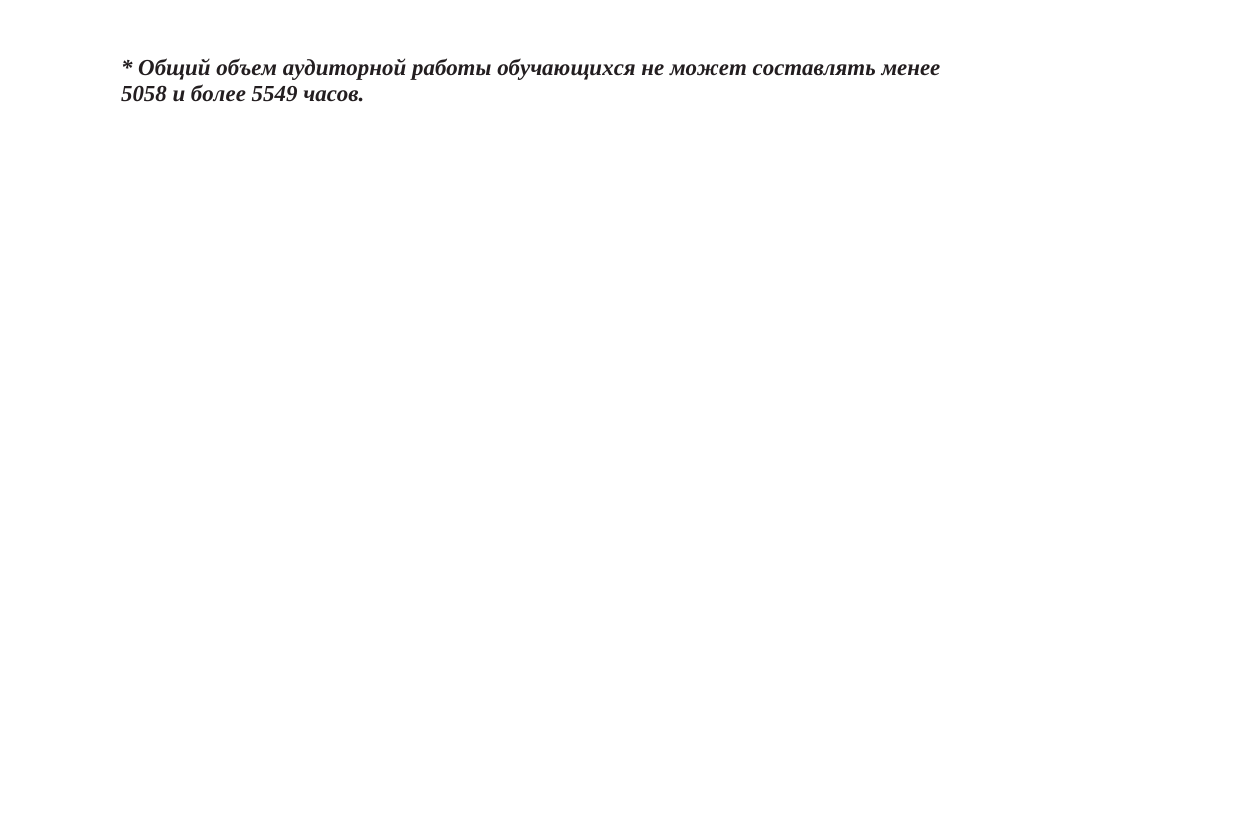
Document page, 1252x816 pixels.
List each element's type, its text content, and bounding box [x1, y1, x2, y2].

text * Общий объем аудиторной работы обучающихся не может составлять менее 5058 и более 5549 часов. [121, 54, 970, 106]
